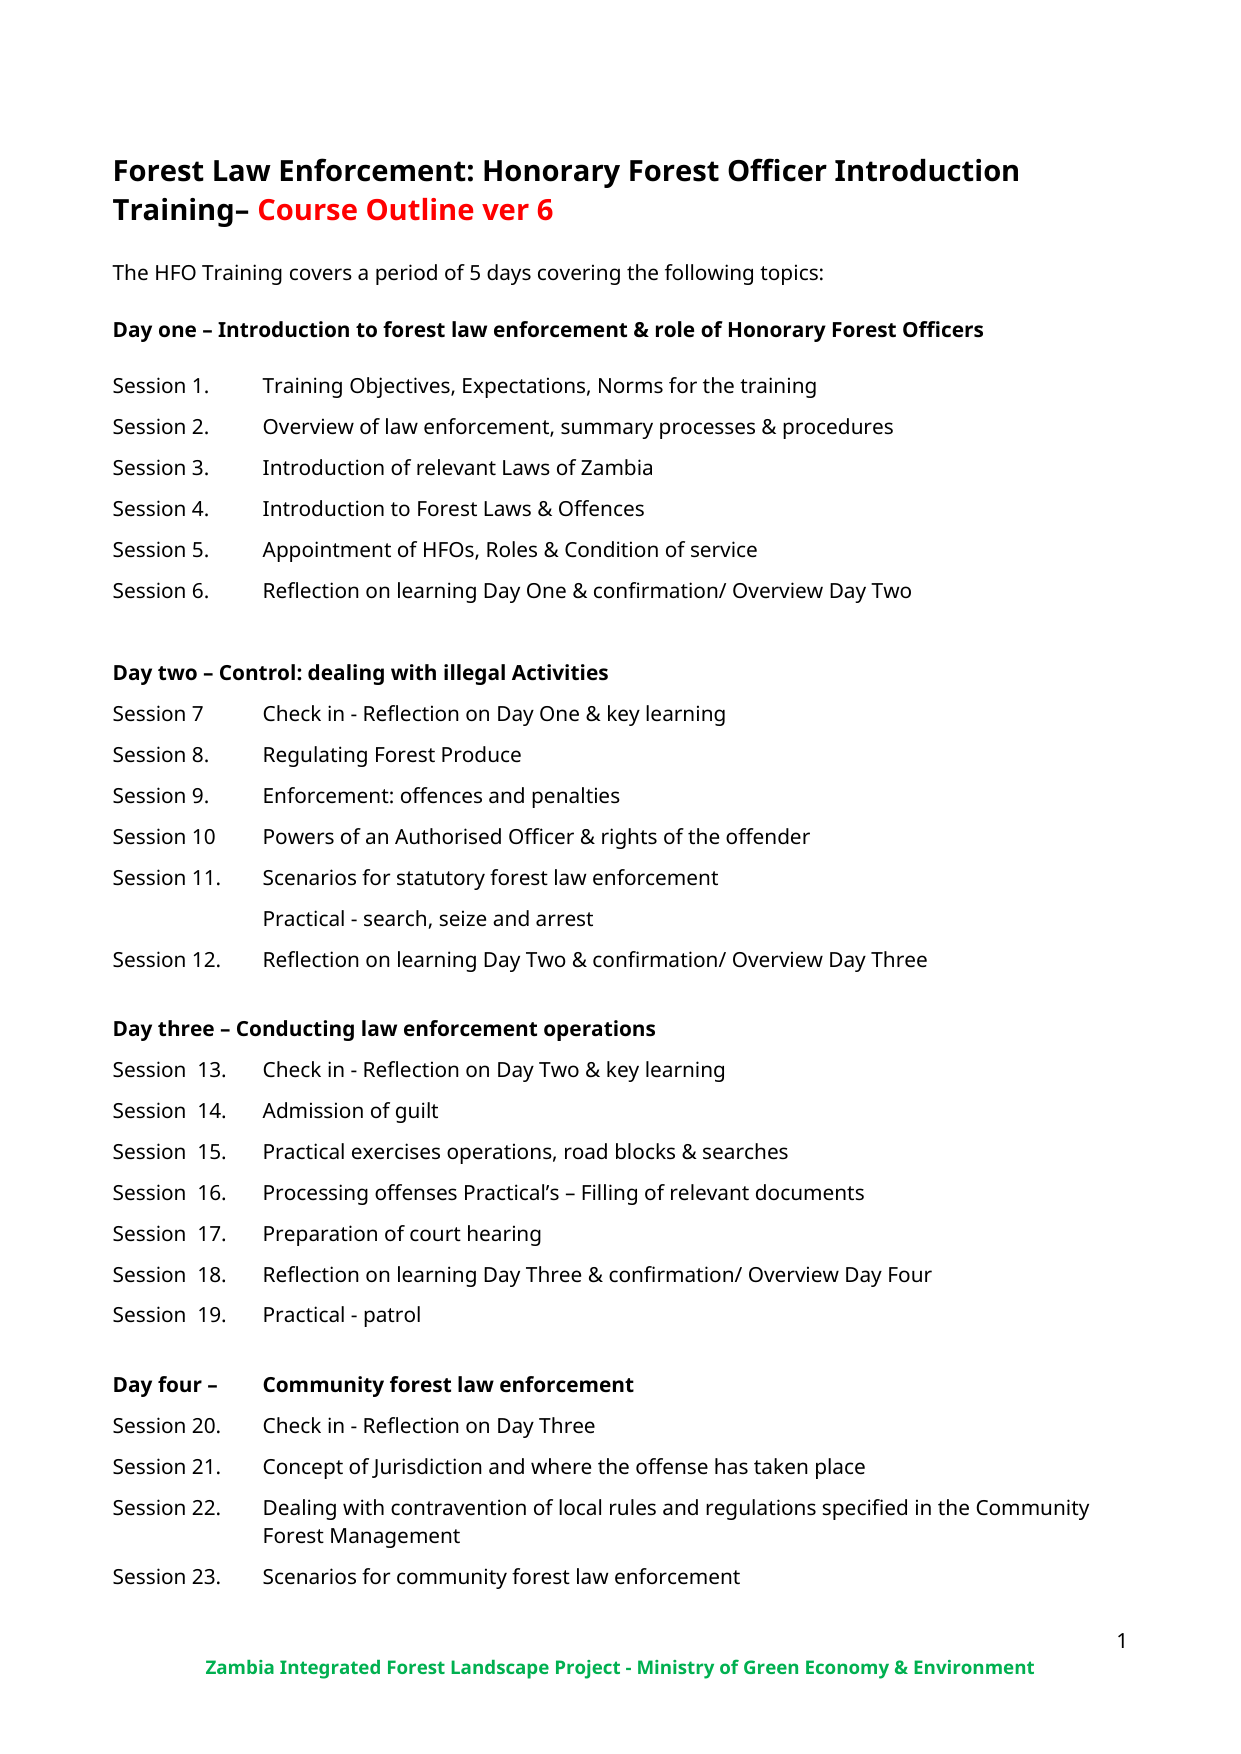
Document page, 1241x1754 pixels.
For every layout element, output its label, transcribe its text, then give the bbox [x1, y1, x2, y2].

text Day four – Community forest law enforcement [112, 1370, 1128, 1398]
text Session 8. Regulating Forest Produce [112, 740, 1128, 768]
text Session 9. Enforcement: offences and penalties [112, 781, 1128, 809]
text Session 19. Practical - patrol [112, 1301, 1128, 1329]
text Session 12. Reflection on learning Day Two & confirmation/ Overview Day Three [112, 945, 1128, 973]
text Practical - search, seize and arrest [262, 904, 1128, 932]
text Session 20. Check in - Reflection on Day Three [112, 1411, 1128, 1439]
text Session 6. Reflection on learning Day One & confirmation/ Overview Day Two [112, 576, 1128, 605]
text Session 3. Introduction of relevant Laws of Zambia [112, 453, 1128, 482]
text Session 11. Scenarios for statutory forest law enforcement [112, 863, 1128, 891]
text Session 23. Scenarios for community forest law enforcement [112, 1562, 1128, 1591]
text Day three – Conducting law enforcement operations [112, 1014, 1128, 1042]
text Day two – Control: dealing with illegal Activities [112, 658, 1128, 687]
text Session 21. Concept of Jurisdiction and where the offense has taken place [112, 1452, 1128, 1480]
text Session 10 Powers of an Authorised Officer & rights of the offender [112, 822, 1128, 850]
text Session 5. Appointment of HFOs, Roles & Condition of service [112, 535, 1128, 564]
text Session 7 Check in - Reflection on Day One & key learning [112, 699, 1128, 727]
text Session 4. Introduction to Forest Laws & Offences [112, 494, 1128, 523]
text Forest Law Enforcement: Honorary Forest Officer Introduction Training– Course Outline ver 6 [112, 150, 1128, 229]
text Session 17. Preparation of court hearing [112, 1219, 1128, 1247]
text Session 16. Processing offenses Practical’s – Filling of relevant documents [112, 1178, 1128, 1206]
text Day one – Introduction to forest law enforcement & role of Honorary Forest Officers [112, 315, 1128, 343]
text Session 18. Reflection on learning Day Three & confirmation/ Overview Day Four [112, 1260, 1128, 1288]
text Session 14. Admission of guilt [112, 1096, 1128, 1124]
text Session 22. Dealing with contravention of local rules and regulations specified in the Community Forest Management [112, 1493, 1128, 1550]
text Session 15. Practical exercises operations, road blocks & searches [112, 1137, 1128, 1165]
text The HFO Training covers a period of 5 days covering the following topics: [112, 258, 1128, 286]
text Session 13. Check in - Reflection on Day Two & key learning [112, 1055, 1128, 1083]
text Session 2. Overview of law enforcement, summary processes & procedures [112, 412, 1128, 441]
text Session 1. Training Objectives, Expectations, Norms for the training [112, 372, 1128, 400]
